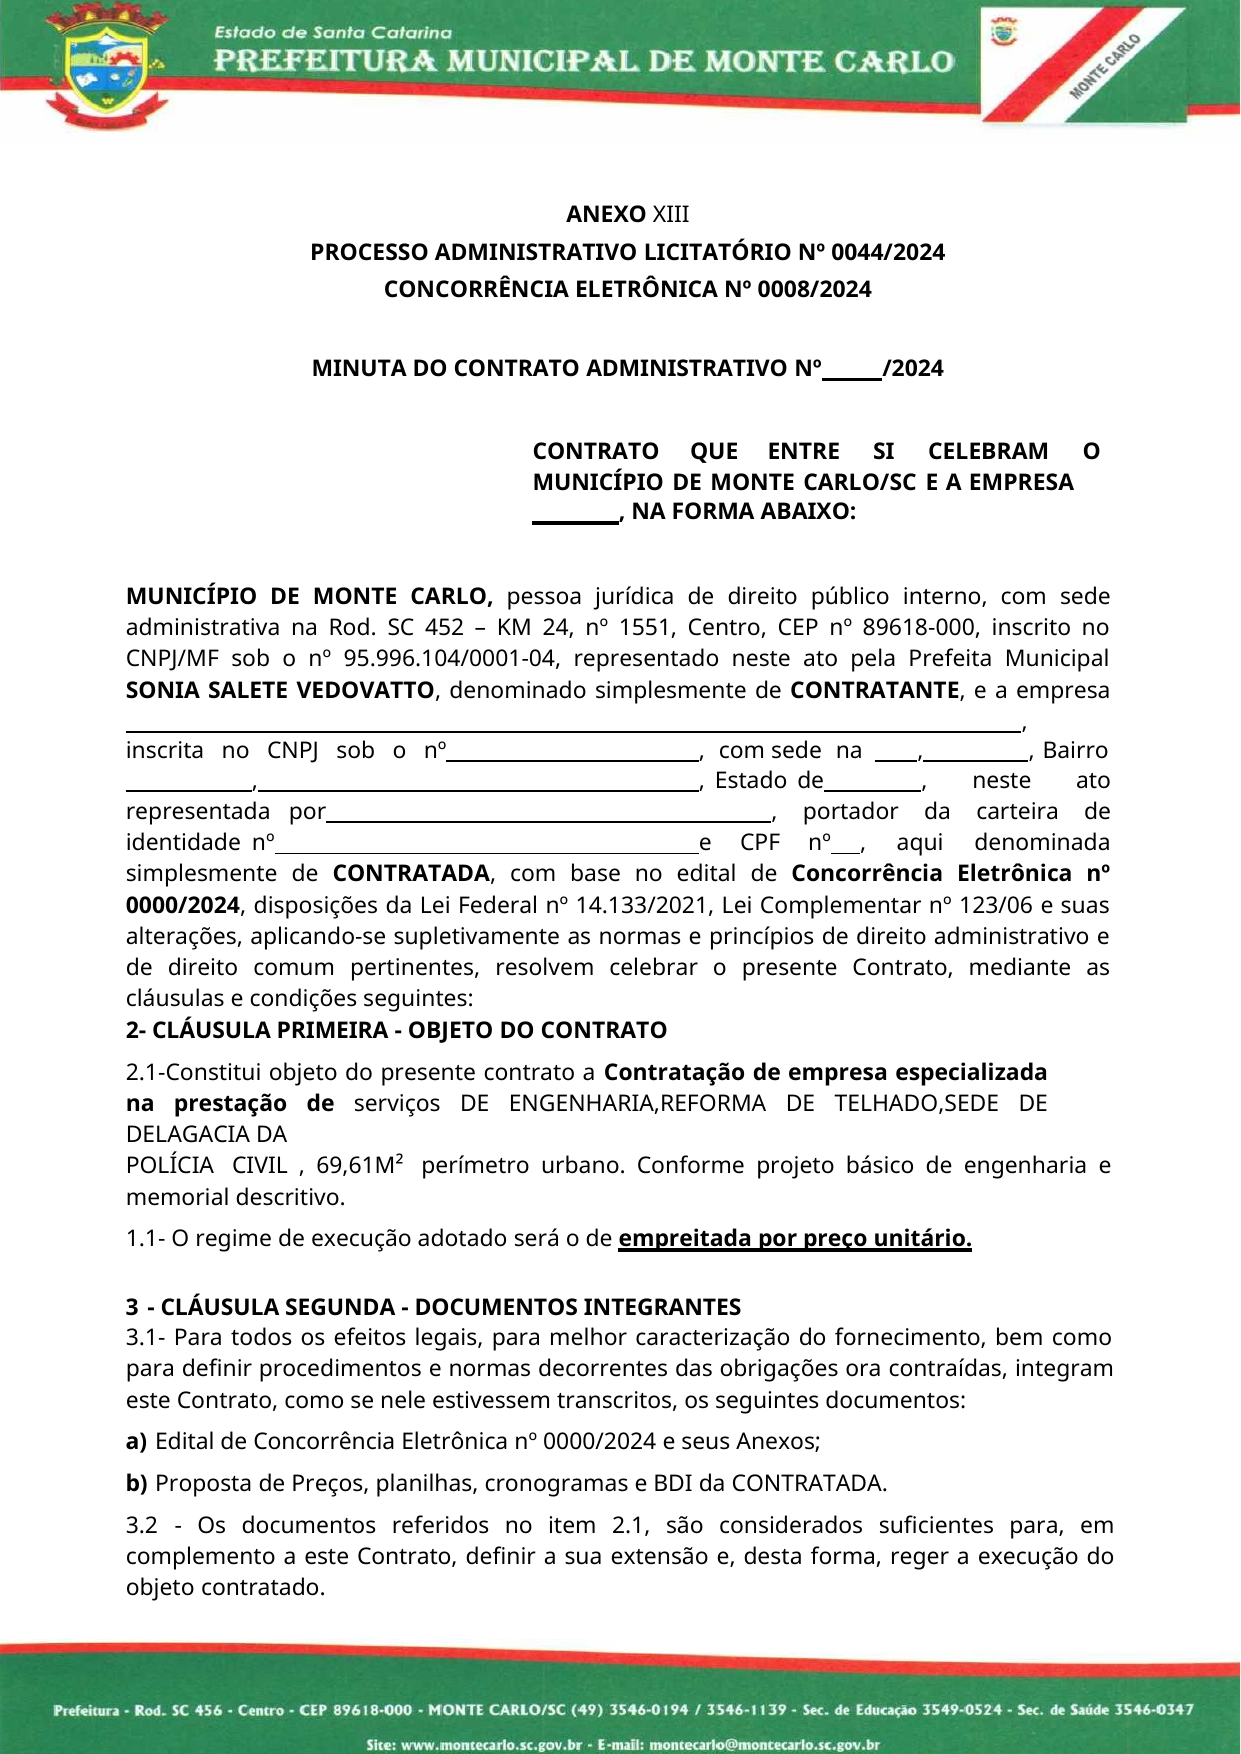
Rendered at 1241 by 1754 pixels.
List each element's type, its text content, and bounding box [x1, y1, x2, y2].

subtitle , NA FORMA ABAIXO: [532, 497, 1217, 525]
text inscrita no CNPJ sob o nº , com sede na , , Bairro [126, 736, 1217, 763]
text CONTRATO QUE ENTRE SI CELEBRAM O MUNICÍPIO DE MONTE CARLO/SC E A EMPRESA [532, 435, 1101, 497]
text 3.2 - Os documentos referidos no item 2.1, são considerados suficientes para, em complemento a este Contrato, definir a sua extensão e, desta forma, reger a execução do objeto contratado. [126, 1508, 1114, 1602]
text 1.1- O regime de execução adotado será o de empreitada por preço unitário. [126, 1222, 1217, 1253]
picture [0, 0, 1241, 145]
subtitle - CLÁUSULA SEGUNDA - DOCUMENTOS INTEGRANTES [125, 1293, 1217, 1321]
list Edital de Concorrência Eletrônica nº 0000/2024 e seus Anexos; [125, 1425, 1217, 1457]
picture [0, 1639, 1241, 1754]
subtitle 2- CLÁUSULA PRIMEIRA - OBJETO DO CONTRATO [126, 1014, 1217, 1045]
text MUNICÍPIO DE MONTE CARLO, pessoa jurídica de direito público interno, com sede administrativa na Rod. SC 452 – KM 24, nº 1551, Centro, CEP nº 89618-000, inscrito no CNPJ/MF sob o nº 95.996.104/0001-04, representado neste ato pela Prefeita Municipal SONIA SALETE VEDOVATTO, denominado simplesmente de CONTRATANTE, e a empresa , [126, 580, 1111, 736]
subtitle MINUTA DO CONTRATO ADMINISTRATIVO Nº /2024 [38, 352, 1217, 383]
text 2.1-Constitui objeto do presente contrato a Contratação de empresa especializada na prestação de serviços DE ENGENHARIA,REFORMA DE TELHADO,SEDE DE DELAGACIA DA [126, 1055, 1048, 1149]
text , , Estado de , neste ato representada por , portador da carteira de identidade nº e CPF nº , aqui denominada simplesmente de CONTRATADA, com base no edital de Concorrência Eletrônica nº 0000/2024, disposições da Lei Federal nº 14.133/2021, Lei Complementar nº 123/06 e suas alterações, aplicando-se supletivamente as normas e princípios de direito administrativo e de direito comum pertinentes, resolvem celebrar o presente Contrato, mediante as cláusulas e condições seguintes: [126, 763, 1111, 1013]
text 3.1- Para todos os efeitos legais, para melhor caracterização do fornecimento, bem como para definir procedimentos e normas decorrentes das obrigações ora contraídas, integram este Contrato, como se nele estivessem transcritos, os seguintes documentos: [126, 1321, 1114, 1415]
text POLÍCIA CIVIL , 69,61M² perímetro urbano. Conforme projeto básico de engenharia e memorial descritivo. [126, 1149, 1111, 1212]
list Proposta de Preços, planilhas, cronogramas e BDI da CONTRATADA. [125, 1467, 1217, 1498]
